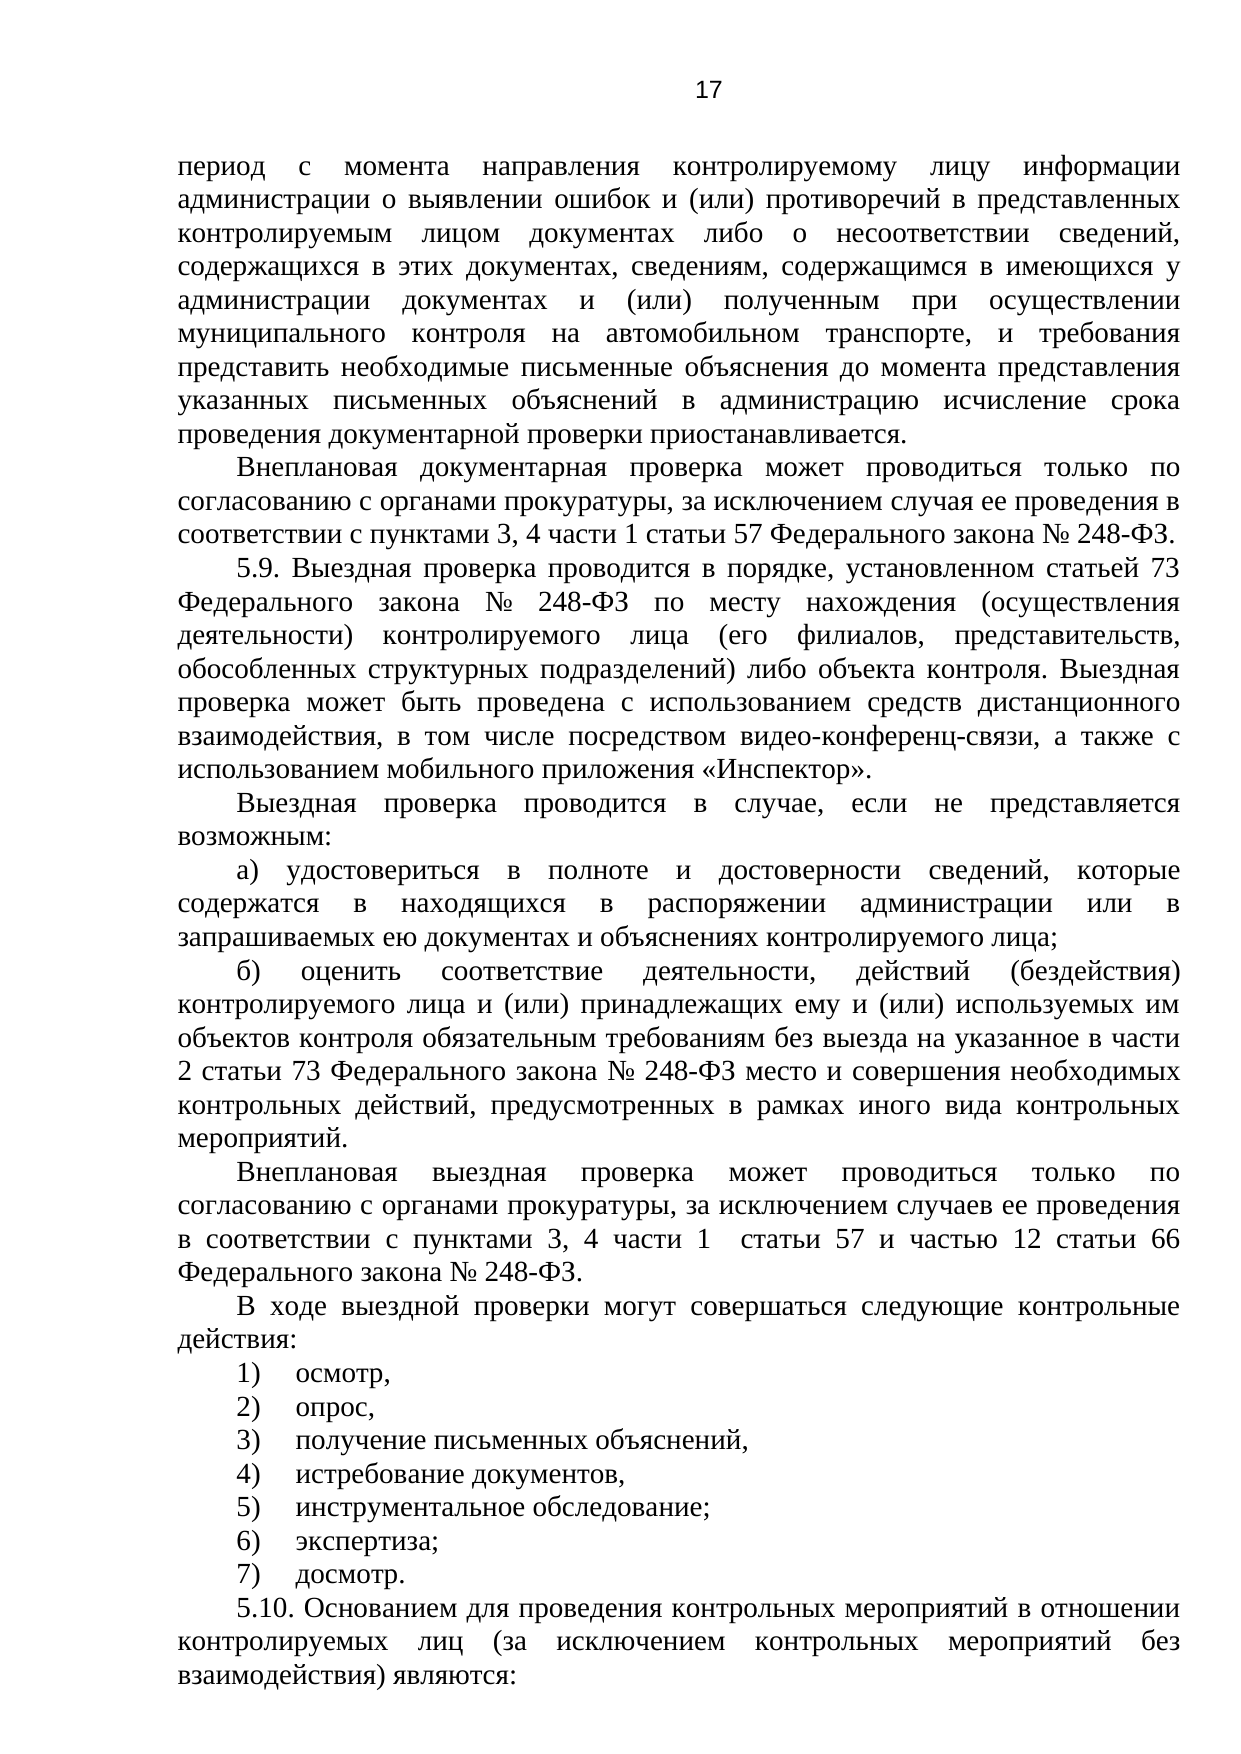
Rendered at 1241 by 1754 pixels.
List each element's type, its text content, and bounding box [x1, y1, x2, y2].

list экспертиза; [177, 1523, 1181, 1556]
text Выездная проверка проводится в случае, если не представляется возможным: [177, 785, 1181, 852]
text 5.9. Выездная проверка проводится в порядке, установленном статьей 73 Федерального закона № 248-ФЗ по месту нахождения (осуществления деятельности) контролируемого лица (его филиалов, представительств, обособленных структурных подразделений) либо объекта контроля. Выездная проверка может быть проведена с использованием средств дистанционного взаимодействия, в том числе посредством видео-конференц-связи, а также с использованием мобильного приложения «Инспектор». [177, 550, 1181, 785]
list досмотр. [177, 1556, 1181, 1590]
list осмотр, [177, 1355, 1181, 1389]
list получение письменных объяснений, [177, 1422, 1181, 1456]
list опрос, [177, 1389, 1181, 1422]
text 5.10. Основанием для проведения контрольных мероприятий в отношении контролируемых лиц (за исключением контрольных мероприятий без взаимодействия) являются: [177, 1590, 1181, 1691]
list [177, 148, 1181, 449]
text Внеплановая выездная проверка может проводиться только по согласованию с органами прокуратуры, за исключением случаев ее проведения в соответствии с пунктами 3, 4 части 1 статьи 57 и частью 12 статьи 66 Федерального закона № 248-ФЗ. [177, 1154, 1181, 1288]
list истребование документов, [177, 1456, 1181, 1489]
text б) оценить соответствие деятельности, действий (бездействия) контролируемого лица и (или) принадлежащих ему и (или) используемых им объектов контроля обязательным требованиям без выезда на указанное в части 2 статьи 73 Федерального закона № 248-ФЗ место и совершения необходимых контрольных действий, предусмотренных в рамках иного вида контрольных мероприятий. [177, 953, 1181, 1154]
list инструментальное обследование; [177, 1489, 1181, 1523]
text а) удостовериться в полноте и достоверности сведений, которые содержатся в находящихся в распоряжении администрации или в запрашиваемых ею документах и объяснениях контролируемого лица; [177, 852, 1181, 953]
text Внеплановая документарная проверка может проводиться только по согласованию с органами прокуратуры, за исключением случая ее проведения в соответствии с пунктами 3, 4 части 1 статьи 57 Федерального закона № 248-ФЗ. [177, 449, 1181, 550]
text В ходе выездной проверки могут совершаться следующие контрольные действия: [177, 1288, 1181, 1355]
